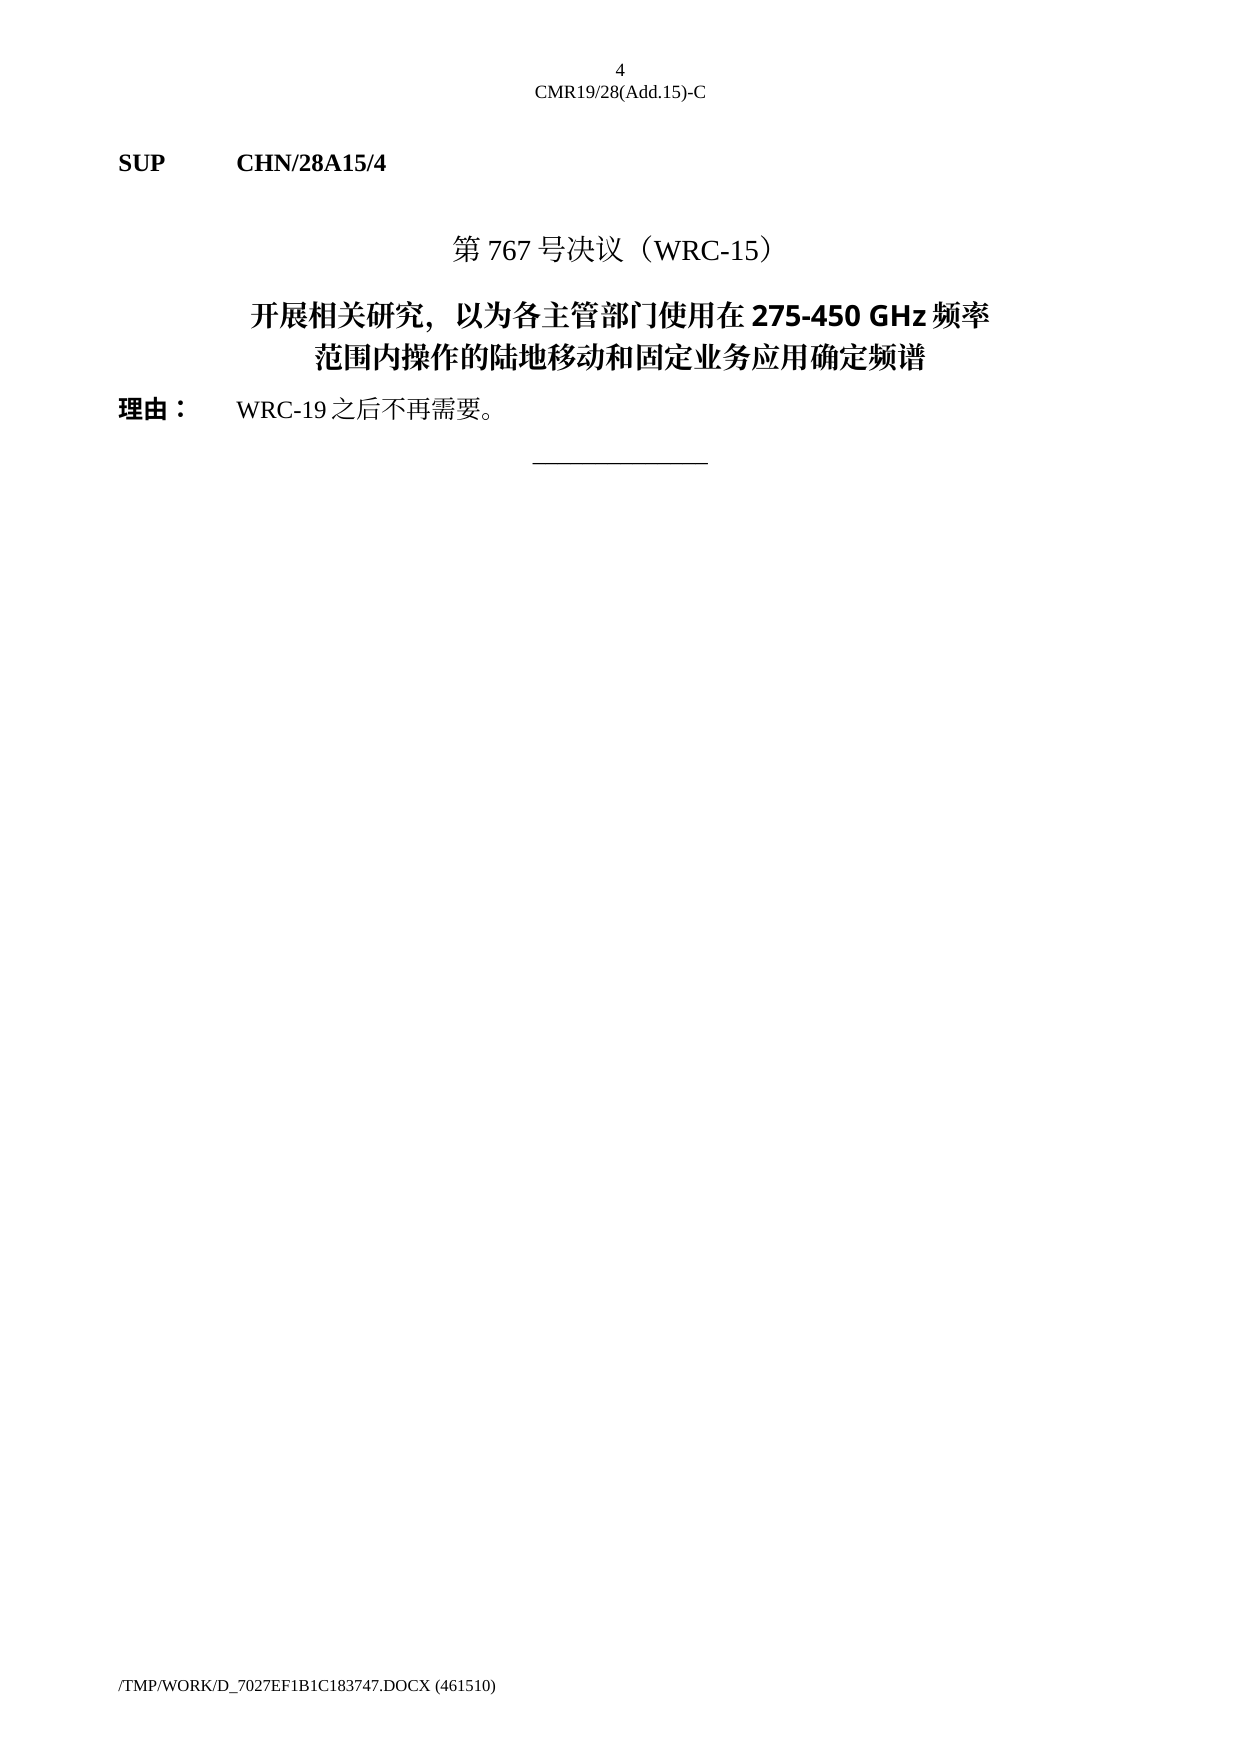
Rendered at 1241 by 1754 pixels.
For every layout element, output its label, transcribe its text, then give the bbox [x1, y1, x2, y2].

text 第767号决议（WRC-15） [118, 226, 1122, 268]
text 理由： WRC-19之后不再需要。 [118, 390, 1122, 426]
title 开展相关研究，以为各主管部门使用在275-450 GHz频率 范围内操作的陆地移动和固定业务应用确定频谱 [118, 293, 1122, 377]
text ______________ [118, 438, 1122, 467]
text SUP CHN/28A15/4 [118, 148, 1122, 176]
